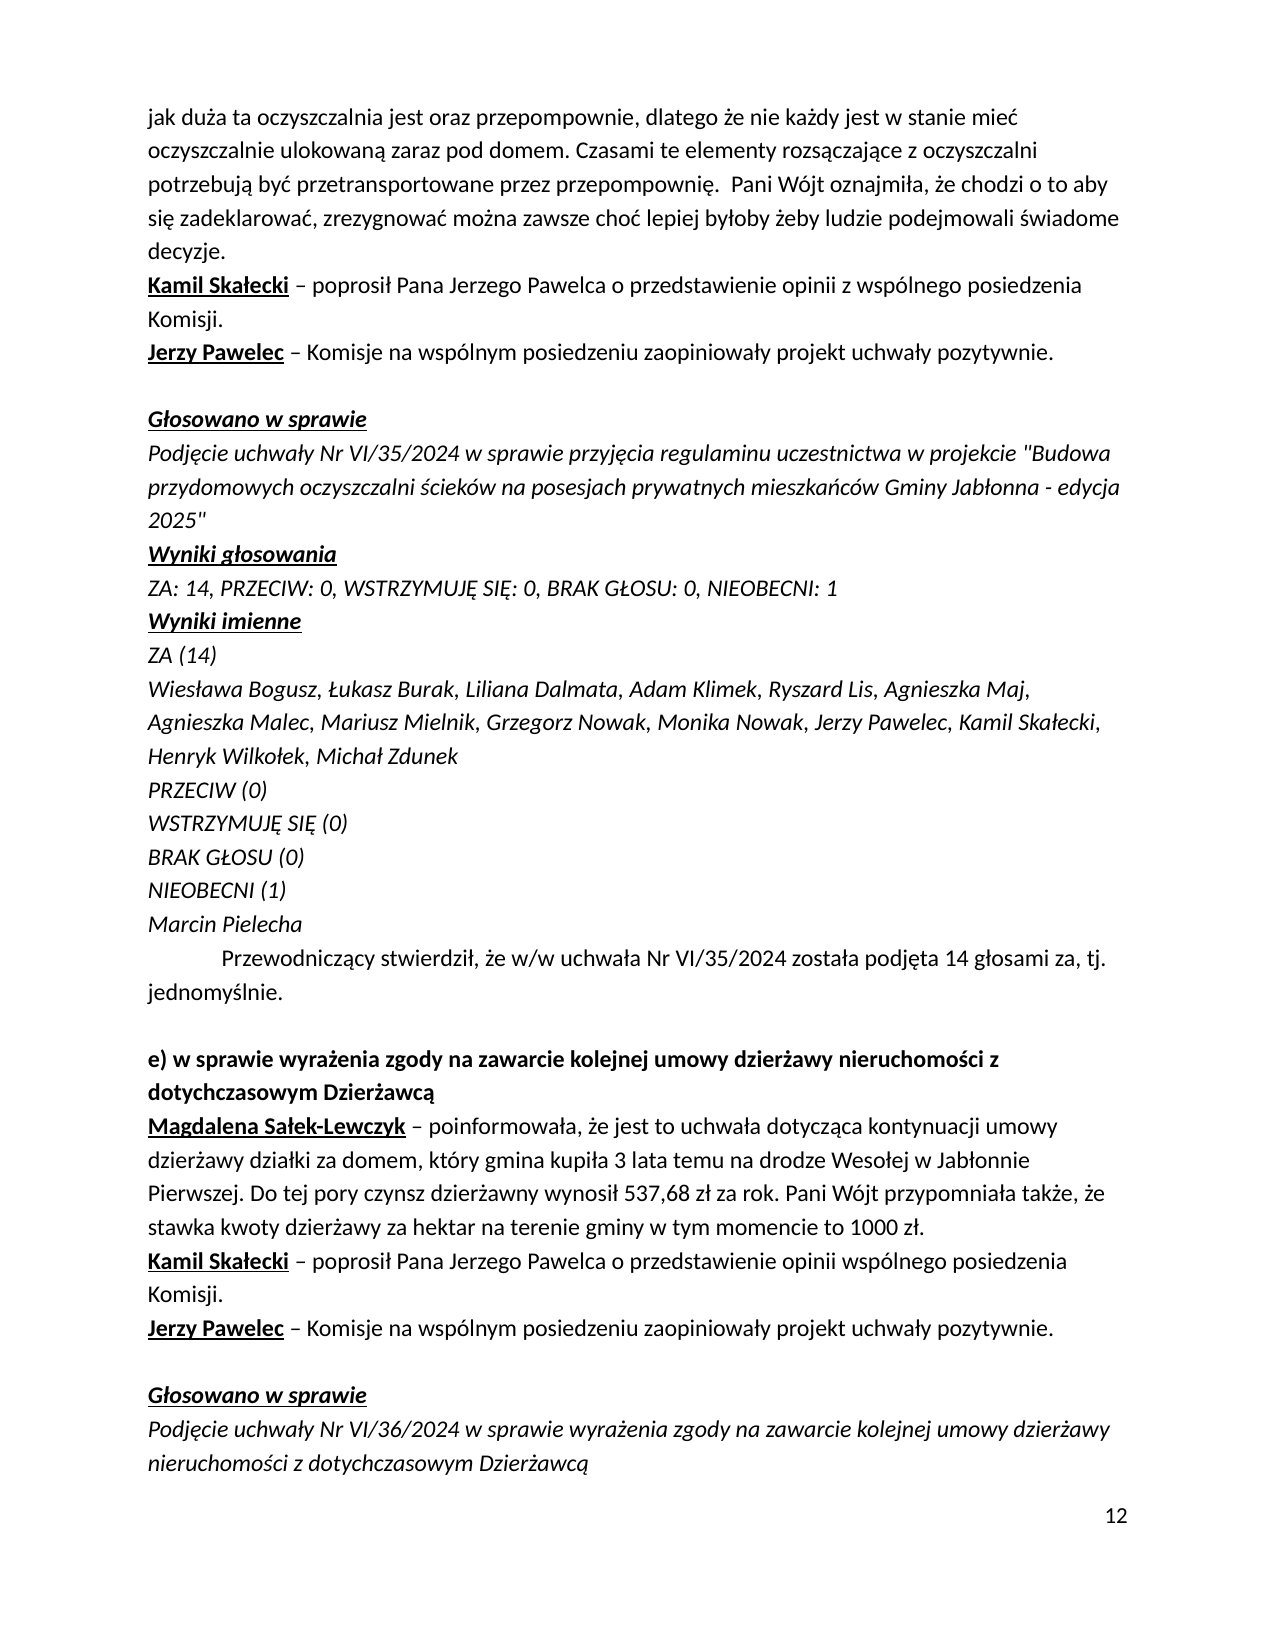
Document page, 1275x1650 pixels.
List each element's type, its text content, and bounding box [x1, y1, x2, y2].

text Wyniki imienne [148, 606, 1127, 636]
text Przewodniczący stwierdził, że w/w uchwała Nr VI/35/2024 została podjęta 14 głosami za, tj. jednomyślnie. [148, 943, 1127, 1006]
text Głosowano w sprawie [148, 1380, 1127, 1409]
text PRZECIW (0) [148, 775, 1127, 804]
text e) w sprawie wyrażenia zgody na zawarcie kolejnej umowy dzierżawy nieruchomości z dotychczasowym Dzierżawcą [148, 1044, 1127, 1107]
text Kamil Skałecki – poprosił Pana Jerzego Pawelca o przedstawienie opinii wspólnego posiedzenia Komisji. [148, 1246, 1127, 1309]
text Wyniki głosowania [148, 539, 1127, 568]
text WSTRZYMUJĘ SIĘ (0) [148, 808, 1127, 838]
text ZA (14) [148, 640, 1127, 669]
text Marcin Pielecha [148, 909, 1127, 938]
text ZA: 14, PRZECIW: 0, WSTRZYMUJĘ SIĘ: 0, BRAK GŁOSU: 0, NIEOBECNI: 1 [148, 573, 1127, 602]
text Jerzy Pawelec – Komisje na wspólnym posiedzeniu zaopiniowały projekt uchwały pozytywnie. [148, 337, 1127, 367]
text Jerzy Pawelec – Komisje na wspólnym posiedzeniu zaopiniowały projekt uchwały pozytywnie. [148, 1313, 1127, 1342]
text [148, 102, 1127, 266]
text Kamil Skałecki – poprosił Pana Jerzego Pawelca o przedstawienie opinii z wspólnego posiedzenia Komisji. [148, 270, 1127, 333]
text Podjęcie uchwały Nr VI/36/2024 w sprawie wyrażenia zgody na zawarcie kolejnej umowy dzierżawy nieruchomości z dotychczasowym Dzierżawcą [148, 1414, 1127, 1477]
text Głosowano w sprawie [148, 404, 1127, 434]
text Magdalena Sałek-Lewczyk – poinformowała, że jest to uchwała dotycząca kontynuacji umowy dzierżawy działki za domem, który gmina kupiła 3 lata temu na drodze Wesołej w Jabłonnie Pierwszej. Do tej pory czynsz dzierżawny wynosił 537,68 zł za rok. Pani Wójt przypomniała także, że stawka kwoty dzierżawy za hektar na terenie gminy w tym momencie to 1000 zł. [148, 1111, 1127, 1241]
text NIEOBECNI (1) [148, 876, 1127, 905]
text Podjęcie uchwały Nr VI/35/2024 w sprawie przyjęcia regulaminu uczestnictwa w projekcie "Budowa przydomowych oczyszczalni ścieków na posesjach prywatnych mieszkańców Gminy Jabłonna - edycja 2025" [148, 438, 1127, 535]
text Wiesława Bogusz, Łukasz Burak, Liliana Dalmata, Adam Klimek, Ryszard Lis, Agnieszka Maj, Agnieszka Malec, Mariusz Mielnik, Grzegorz Nowak, Monika Nowak, Jerzy Pawelec, Kamil Skałecki, Henryk Wilkołek, Michał Zdunek [148, 674, 1127, 770]
text BRAK GŁOSU (0) [148, 842, 1127, 871]
